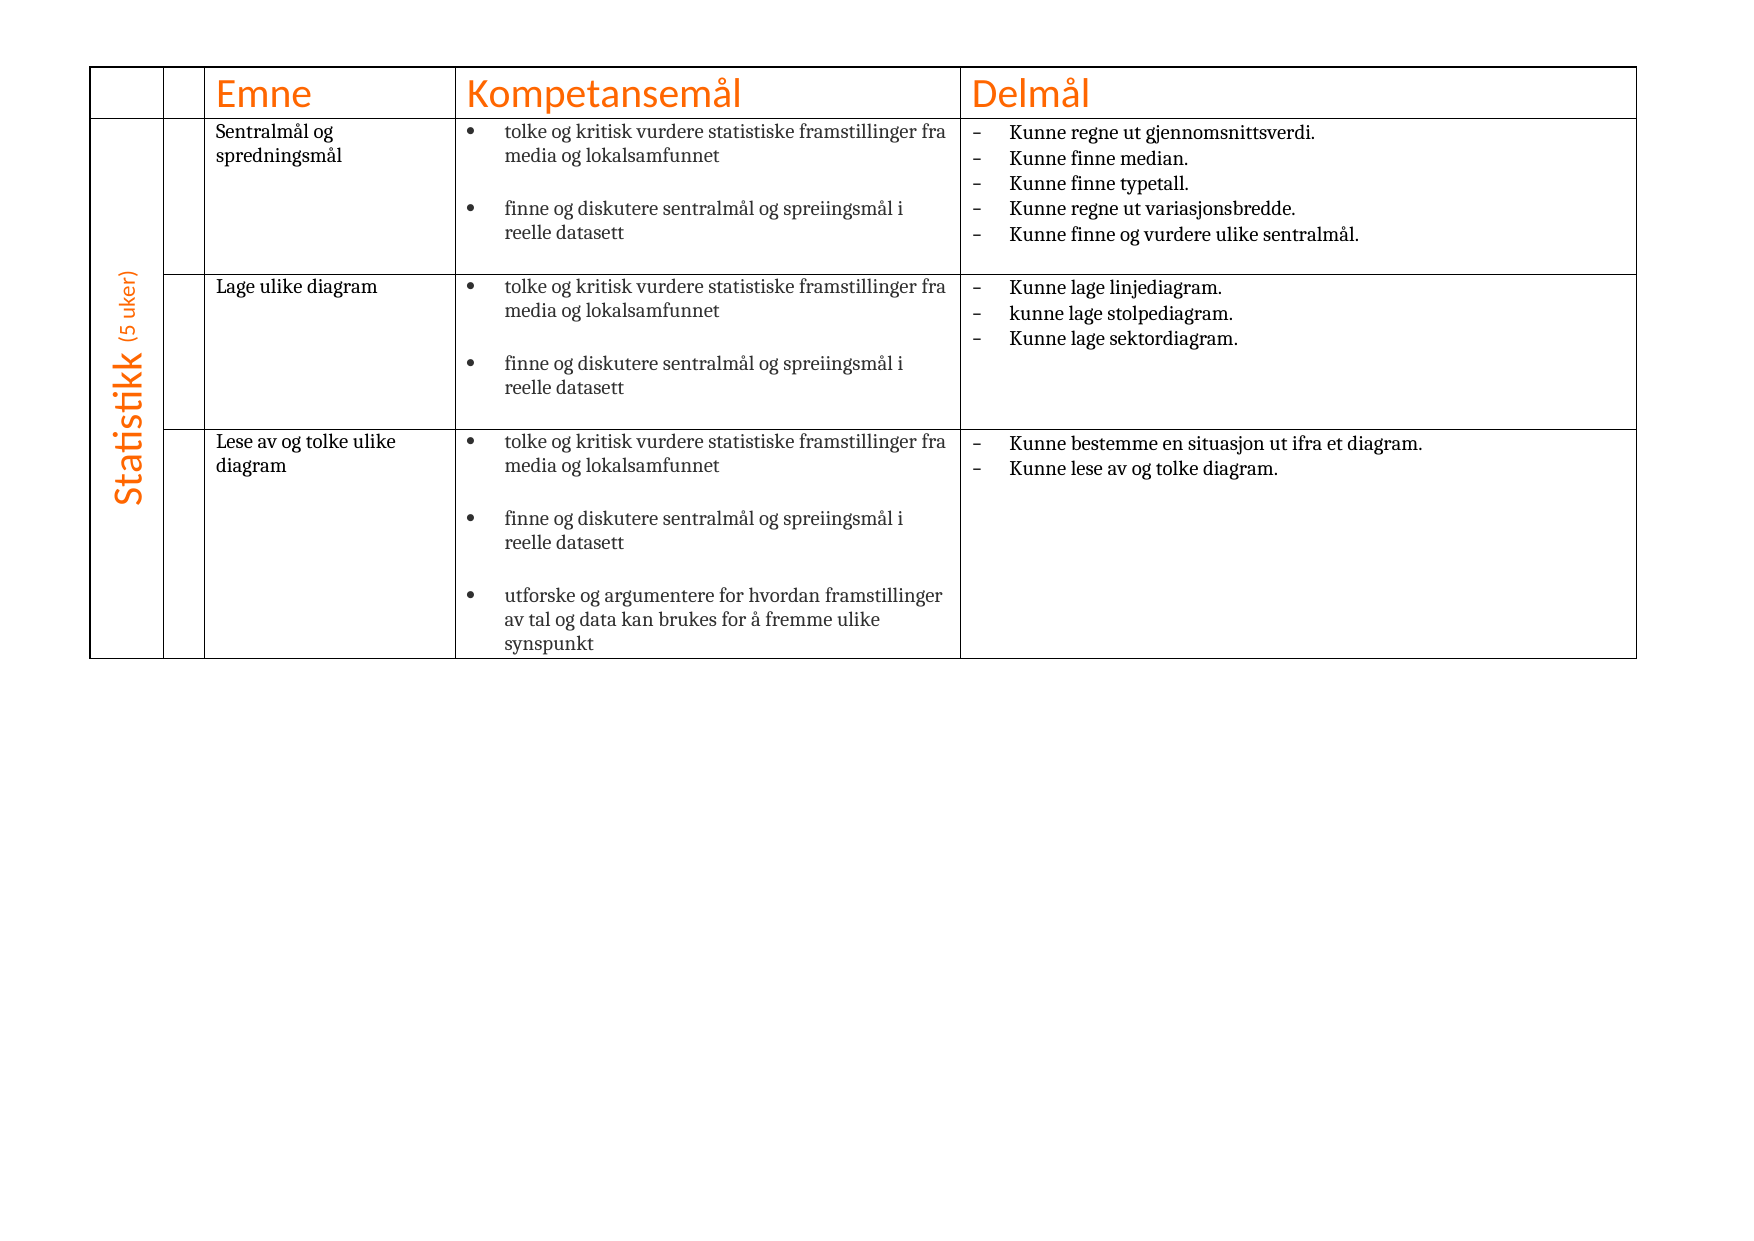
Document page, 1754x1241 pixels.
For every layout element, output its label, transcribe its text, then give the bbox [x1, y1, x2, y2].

table_cell Kunne regne ut gjennomsnittsverdi. Kunne finne median. Kunne finne typetall. Kunne regne ut variasjonsbredde. Kunne finne og vurdere ulike sentralmål. [961, 119, 1636, 273]
table_cell [164, 430, 204, 658]
table_header [91, 68, 163, 118]
table_cell tolke og kritisk vurdere statistiske framstillinger fra media og lokalsamfunnet finne og diskutere sentralmål og spreiingsmål i reelle datasett [456, 119, 960, 273]
table_header Delmål [961, 68, 1636, 118]
table_cell Sentralmål og spredningsmål [205, 119, 455, 273]
table_cell [164, 119, 204, 273]
table_cell tolke og kritisk vurdere statistiske framstillinger fra media og lokalsamfunnet finne og diskutere sentralmål og spreiingsmål i reelle datasett [456, 275, 960, 429]
table_header [164, 68, 204, 118]
table_header Kompetansemål [456, 68, 960, 118]
table_cell Statistikk (5 uker) [91, 119, 163, 658]
table_cell Kunne lage linjediagram. kunne lage stolpediagram. Kunne lage sektordiagram. [961, 275, 1636, 429]
table_cell tolke og kritisk vurdere statistiske framstillinger fra media og lokalsamfunnet finne og diskutere sentralmål og spreiingsmål i reelle datasett utforske og argumentere for hvordan framstillinger av tal og data kan brukes for å fremme ulike synspunkt [456, 430, 960, 658]
table_cell [164, 275, 204, 429]
table_cell Lage ulike diagram [205, 275, 455, 429]
table_cell Kunne bestemme en situasjon ut ifra et diagram. Kunne lese av og tolke diagram. [961, 430, 1636, 658]
table_header Emne [205, 68, 455, 118]
table_cell Lese av og tolke ulike diagram [205, 430, 455, 658]
